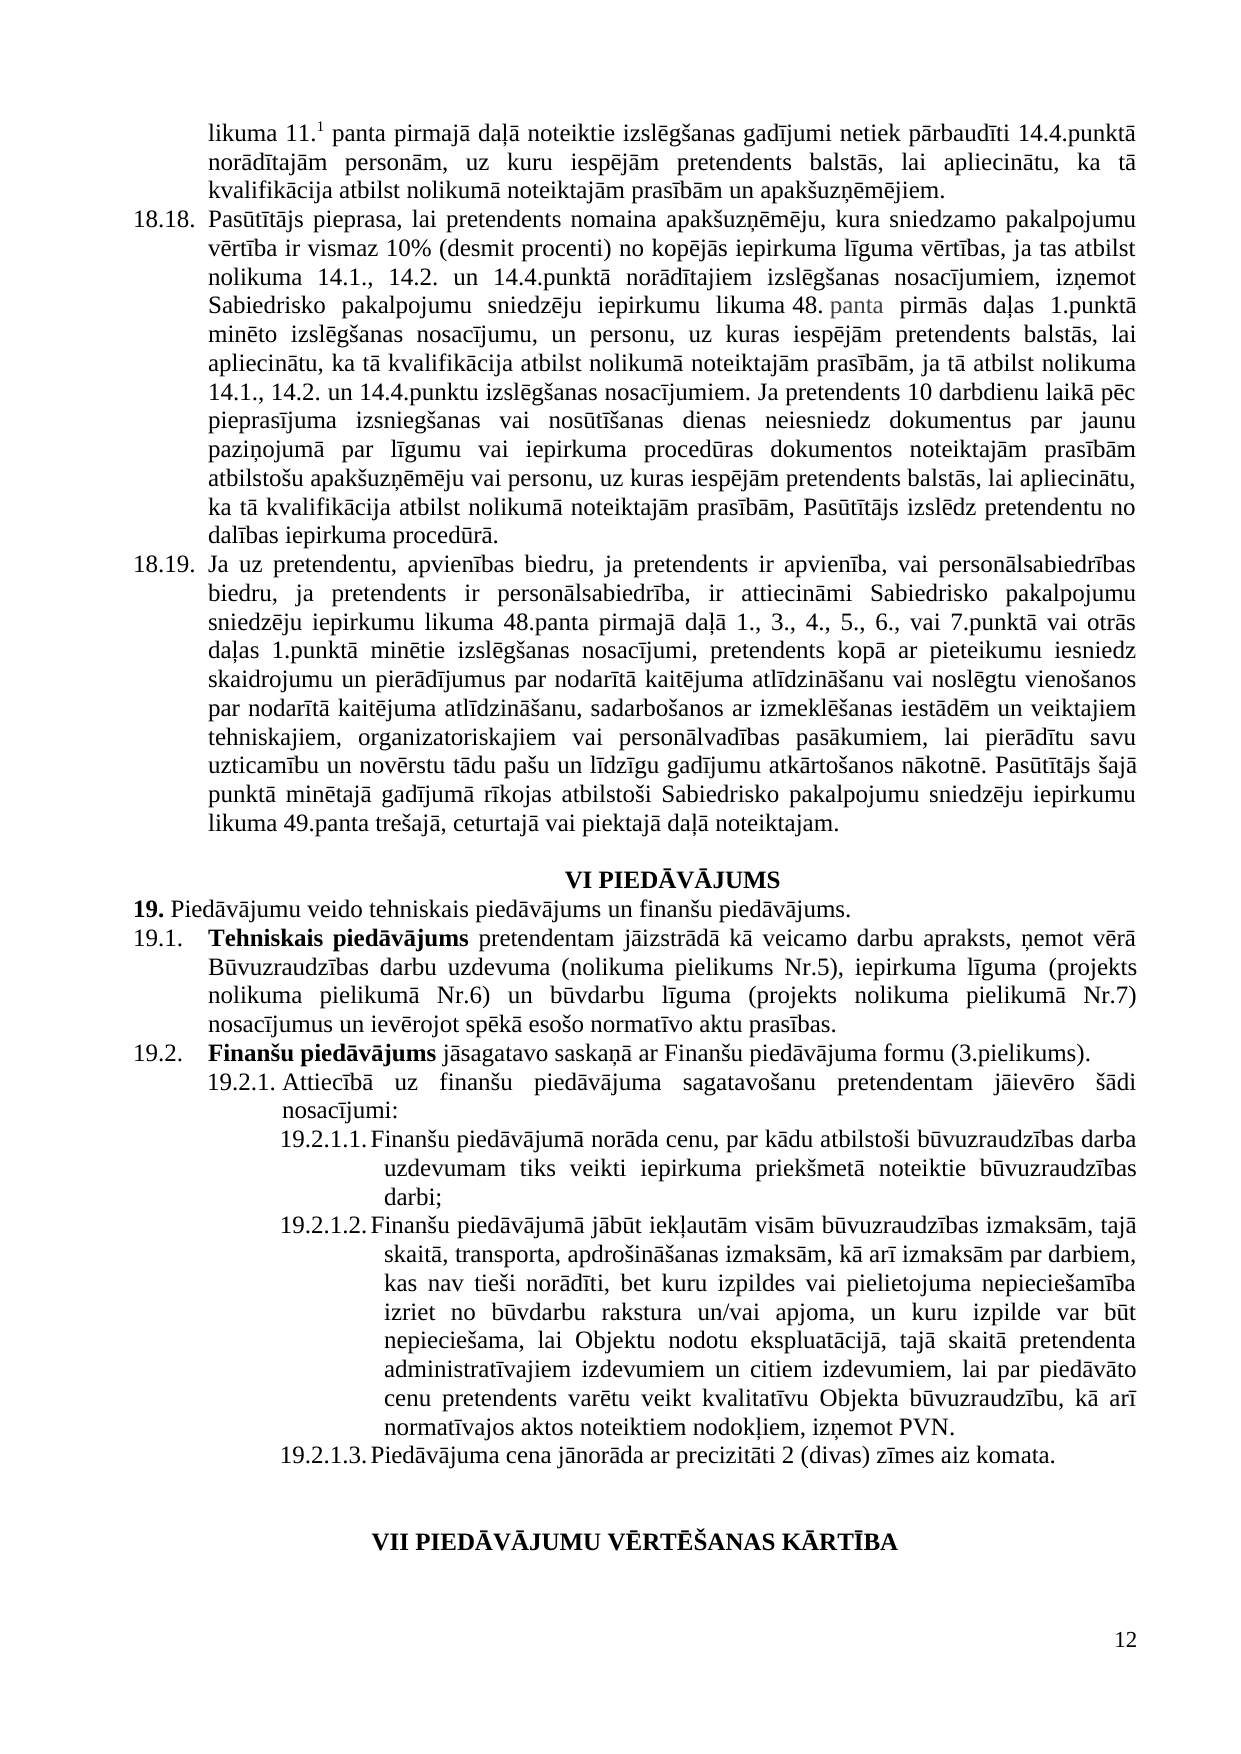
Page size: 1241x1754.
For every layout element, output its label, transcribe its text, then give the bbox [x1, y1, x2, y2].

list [133, 118, 1137, 204]
list Attiecībā uz finanšu piedāvājuma sagatavošanu pretendentam jāievēro šādi nosacījumi: [207, 1067, 1137, 1124]
list Piedāvājumu veido tehniskais piedāvājums un finanšu piedāvājums. [133, 894, 1137, 923]
text VII PIEDĀVĀJUMU VĒRTĒŠANAS KĀRTĪBA [133, 1527, 1137, 1556]
list Finanšu piedāvājumā jābūt iekļautām visām būvuzraudzības izmaksām, tajā skaitā, transporta, apdrošināšanas izmaksām, kā arī izmaksām par darbiem, kas nav tieši norādīti, bet kuru izpildes vai pielietojuma nepieciešamība izriet no būvdarbu rakstura un/vai apjoma, un kuru izpilde var būt nepieciešama, lai Objektu nodotu ekspluatācijā, tajā skaitā pretendenta administratīvajiem izdevumiem un citiem izdevumiem, lai par piedāvāto cenu pretendents varētu veikt kvalitatīvu Objekta būvuzraudzību, kā arī normatīvajos aktos noteiktiem nodokļiem, izņemot PVN. [279, 1211, 1137, 1441]
list Finanšu piedāvājumā norāda cenu, par kādu atbilstoši būvuzraudzības darba uzdevumam tiks veikti iepirkuma priekšmetā noteiktie būvuzraudzības darbi; [279, 1124, 1137, 1211]
list Tehniskais piedāvājums pretendentam jāizstrādā kā veicamo darbu apraksts, ņemot vērā Būvuzraudzības darbu uzdevuma (nolikuma pielikums Nr.5), iepirkuma līguma (projekts nolikuma pielikumā Nr.6) un būvdarbu līguma (projekts nolikuma pielikumā Nr.7) nosacījumus un ievērojot spēkā esošo normatīvo aktu prasības. [133, 923, 1137, 1038]
list Pasūtītājs pieprasa, lai pretendents nomaina apakšuzņēmēju, kura sniedzamo pakalpojumu vērtība ir vismaz 10% (desmit procenti) no kopējās iepirkuma līguma vērtības, ja tas atbilst nolikuma 14.1., 14.2. un 14.4.punktā norādītajiem izslēgšanas nosacījumiem, izņemot Sabiedrisko pakalpojumu sniedzēju iepirkumu likuma 48. panta pirmās daļas 1.punktā minēto izslēgšanas nosacījumu, un personu, uz kuras iespējām pretendents balstās, lai apliecinātu, ka tā kvalifikācija atbilst nolikumā noteiktajām prasībām, ja tā atbilst nolikuma 14.1., 14.2. un 14.4.punktu izslēgšanas nosacījumiem. Ja pretendents 10 darbdienu laikā pēc pieprasījuma izsniegšanas vai nosūtīšanas dienas neiesniedz dokumentus par jaunu paziņojumā par līgumu vai iepirkuma procedūras dokumentos noteiktajām prasībām atbilstošu apakšuzņēmēju vai personu, uz kuras iespējām pretendents balstās, lai apliecinātu, ka tā kvalifikācija atbilst nolikumā noteiktajām prasībām, Pasūtītājs izslēdz pretendentu no dalības iepirkuma procedūrā. [133, 204, 1137, 549]
list Finanšu piedāvājums jāsagatavo saskaņā ar Finanšu piedāvājuma formu (3.pielikums). [133, 1038, 1137, 1067]
text VI PIEDĀVĀJUMS [208, 866, 1137, 894]
list Piedāvājuma cena jānorāda ar precizitāti 2 (divas) zīmes aiz komata. [279, 1441, 1137, 1469]
list Ja uz pretendentu, apvienības biedru, ja pretendents ir apvienība, vai personālsabiedrības biedru, ja pretendents ir personālsabiedrība, ir attiecināmi Sabiedrisko pakalpojumu sniedzēju iepirkumu likuma 48.panta pirmajā daļā 1., 3., 4., 5., 6., vai 7.punktā vai otrās daļas 1.punktā minētie izslēgšanas nosacījumi, pretendents kopā ar pieteikumu iesniedz skaidrojumu un pierādījumus par nodarītā kaitējuma atlīdzināšanu vai noslēgtu vienošanos par nodarītā kaitējuma atlīdzināšanu, sadarbošanos ar izmeklēšanas iestādēm un veiktajiem tehniskajiem, organizatoriskajiem vai personālvadības pasākumiem, lai pierādītu savu uzticamību un novērstu tādu pašu un līdzīgu gadījumu atkārtošanos nākotnē. Pasūtītājs šajā punktā minētajā gadījumā rīkojas atbilstoši Sabiedrisko pakalpojumu sniedzēju iepirkumu likuma 49.panta trešajā, ceturtajā vai piektajā daļā noteiktajam. [133, 549, 1137, 837]
